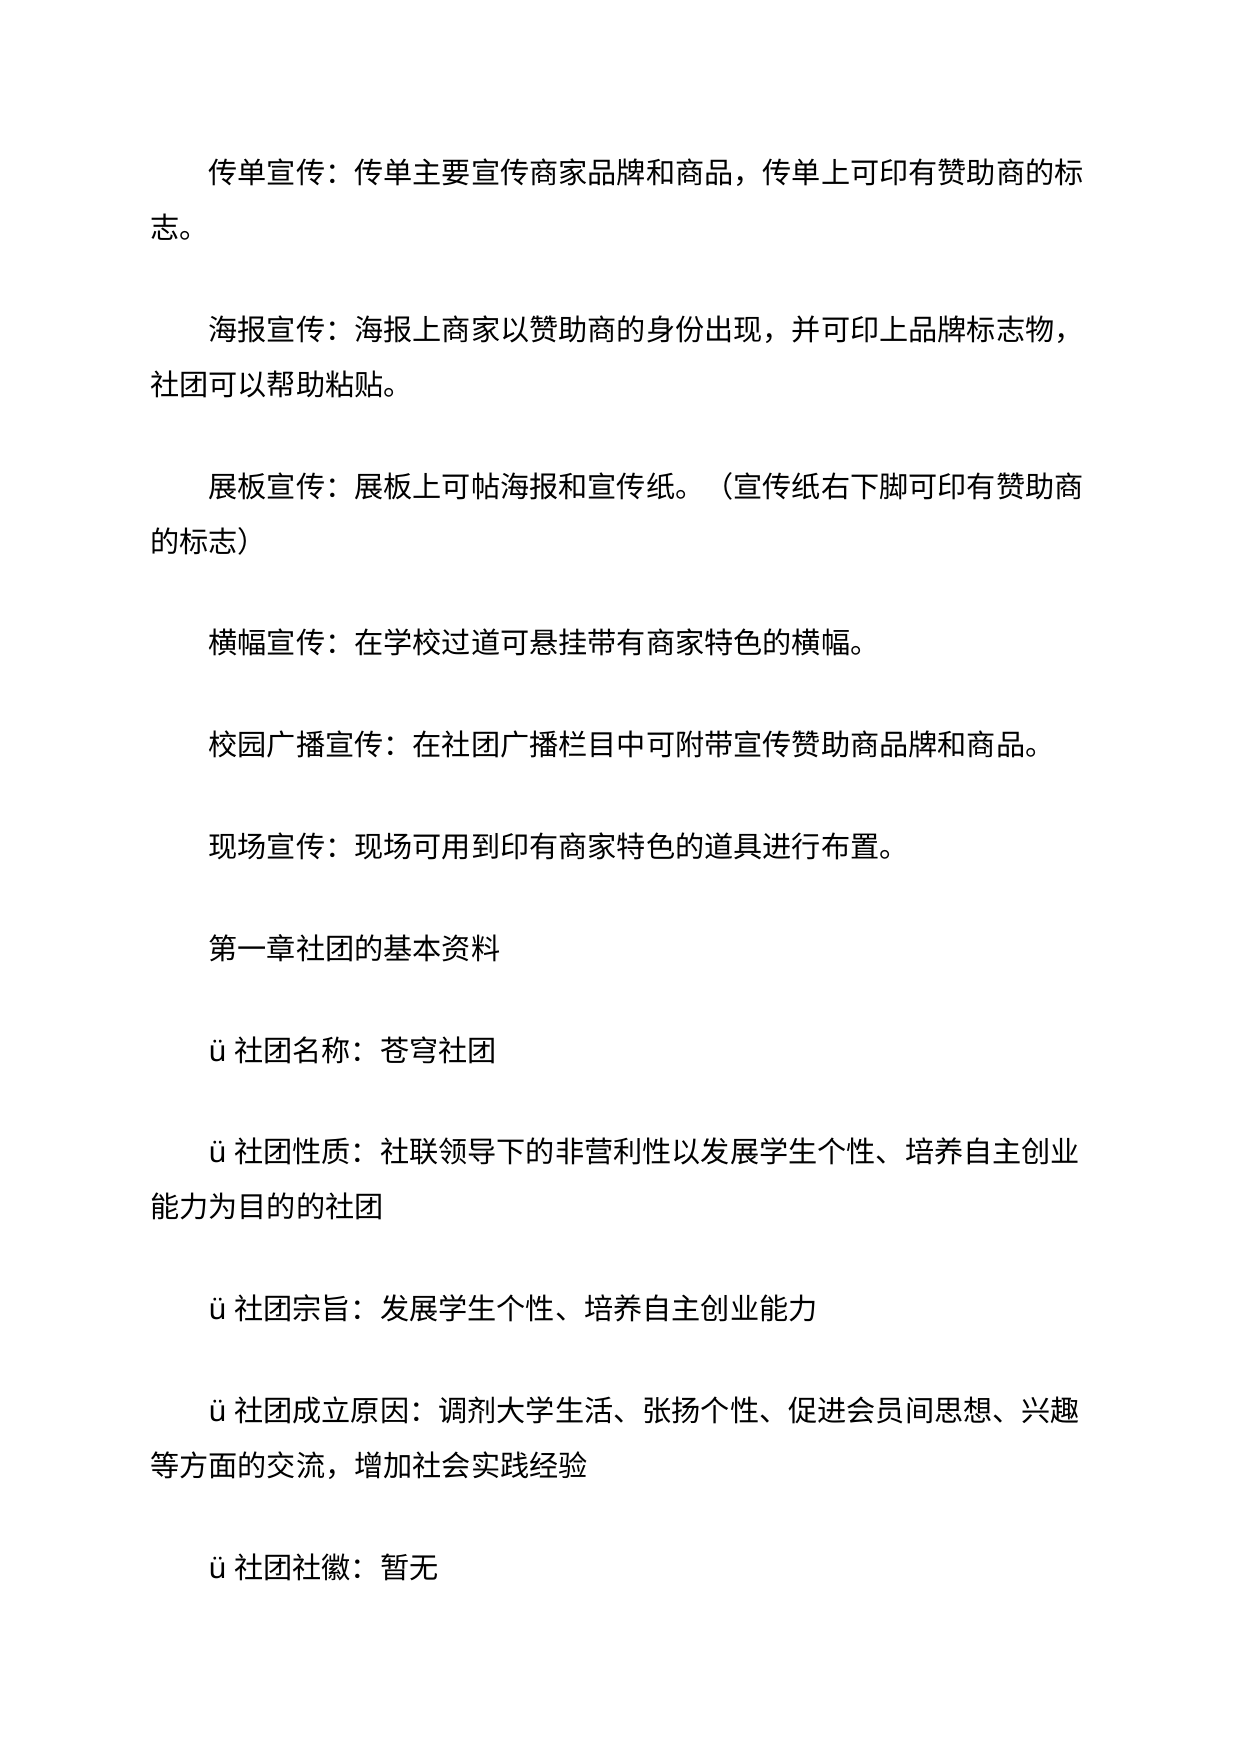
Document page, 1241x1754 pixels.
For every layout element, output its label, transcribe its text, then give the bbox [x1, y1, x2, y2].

text 校园广播宣传：在社团广播栏目中可附带宣传赞助商品牌和商品。 [150, 722, 1090, 764]
text ü 社团成立原因：调剂大学生活、张扬个性、促进会员间思想、兴趣等方面的交流，增加社会实践经验 [150, 1388, 1090, 1485]
text ü 社团宗旨：发展学生个性、培养自主创业能力 [150, 1286, 1090, 1328]
text ü 社团社徽：暂无 [150, 1544, 1090, 1587]
text 第一章社团的基本资料 [150, 925, 1090, 968]
text 横幅宣传：在学校过道可悬挂带有商家特色的横幅。 [150, 620, 1090, 662]
text 现场宣传：现场可用到印有商家特色的道具进行布置。 [150, 823, 1090, 866]
text ü 社团性质：社联领导下的非营利性以发展学生个性、培养自主创业能力为目的的社团 [150, 1129, 1090, 1226]
text ü 社团名称：苍穹社团 [150, 1027, 1090, 1069]
text 展板宣传：展板上可帖海报和宣传纸。（宣传纸右下脚可印有赞助商的标志） [150, 463, 1090, 561]
text 海报宣传：海报上商家以赞助商的身份出现，并可印上品牌标志物，社团可以帮助粘贴。 [150, 307, 1090, 404]
text 传单宣传：传单主要宣传商家品牌和商品，传单上可印有赞助商的标志。 [150, 150, 1090, 247]
